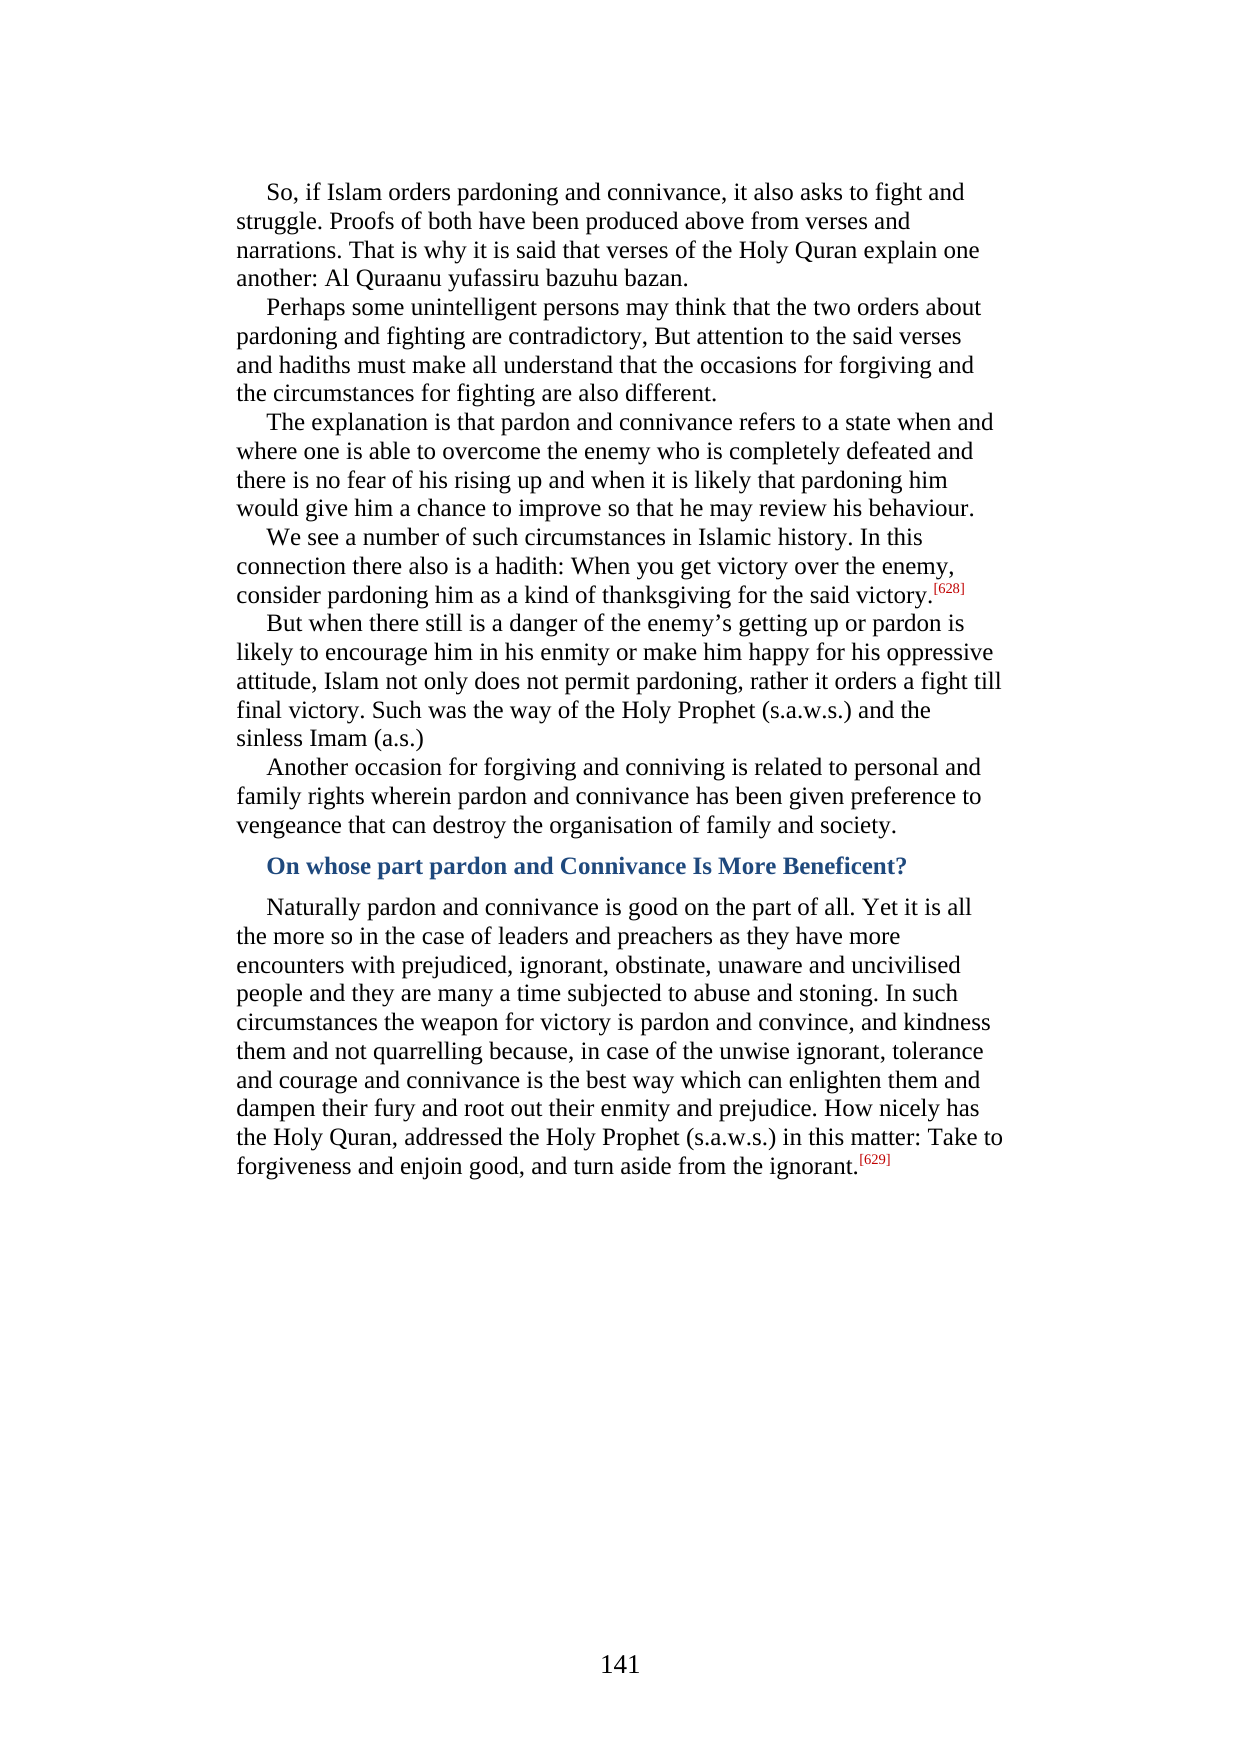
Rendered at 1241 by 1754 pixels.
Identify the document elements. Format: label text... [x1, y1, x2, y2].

text Naturally pardon and connivance is good on the part of all. Yet it is all the more so in the case of leaders and preachers as they have more encounters with prejudiced, ignorant, obstinate, unaware and uncivilised people and they are many a time subjected to abuse and stoning. In such circumstances the weapon for victory is pardon and convince, and kindness them and not quarrelling because, in case of the unwise ignorant, tolerance and courage and connivance is the best way which can enlighten them and dampen their fury and root out their enmity and prejudice. How nicely has the Holy Quran, addressed the Holy Prophet (s.a.w.s.) in this matter: Take to forgiveness and enjoin good, and turn aside from the ignorant.[629] [236, 892, 1004, 1180]
text So, if Islam orders pardoning and connivance, it also asks to fight and struggle. Proofs of both have been produced above from verses and narrations. That is why it is said that verses of the Holy Quran explain one another: Al Quraanu yufassiru bazuhu bazan. [236, 177, 1004, 292]
text We see a number of such circumstances in Islamic history. In this connection there also is a hadith: When you get victory over the enemy, consider pardoning him as a kind of thanksgiving for the said victory.[628] [236, 522, 1004, 608]
text Perhaps some unintelligent persons may think that the two orders about pardoning and fighting are contradictory, But attention to the said verses and hadiths must make all understand that the occasions for forgiving and the circumstances for fighting are also different. [236, 292, 1004, 407]
subtitle On whose part pardon and Connivance Is More Beneficent? [236, 851, 1004, 880]
text Another occasion for forgiving and conniving is related to personal and family rights wherein pardon and connivance has been given preference to vengeance that can destroy the organisation of family and society. [236, 752, 1004, 838]
text But when there still is a danger of the enemy’s getting up or pardon is likely to encourage him in his enmity or make him happy for his oppressive attitude, Islam not only does not permit pardoning, rather it orders a fight till final victory. Such was the way of the Holy Prophet (s.a.w.s.) and the sinless Imam (a.s.) [236, 608, 1004, 752]
text The explanation is that pardon and connivance refers to a state when and where one is able to overcome the enemy who is completely defeated and there is no fear of his rising up and when it is likely that pardoning him would give him a chance to improve so that he may review his behaviour. [236, 407, 1004, 522]
